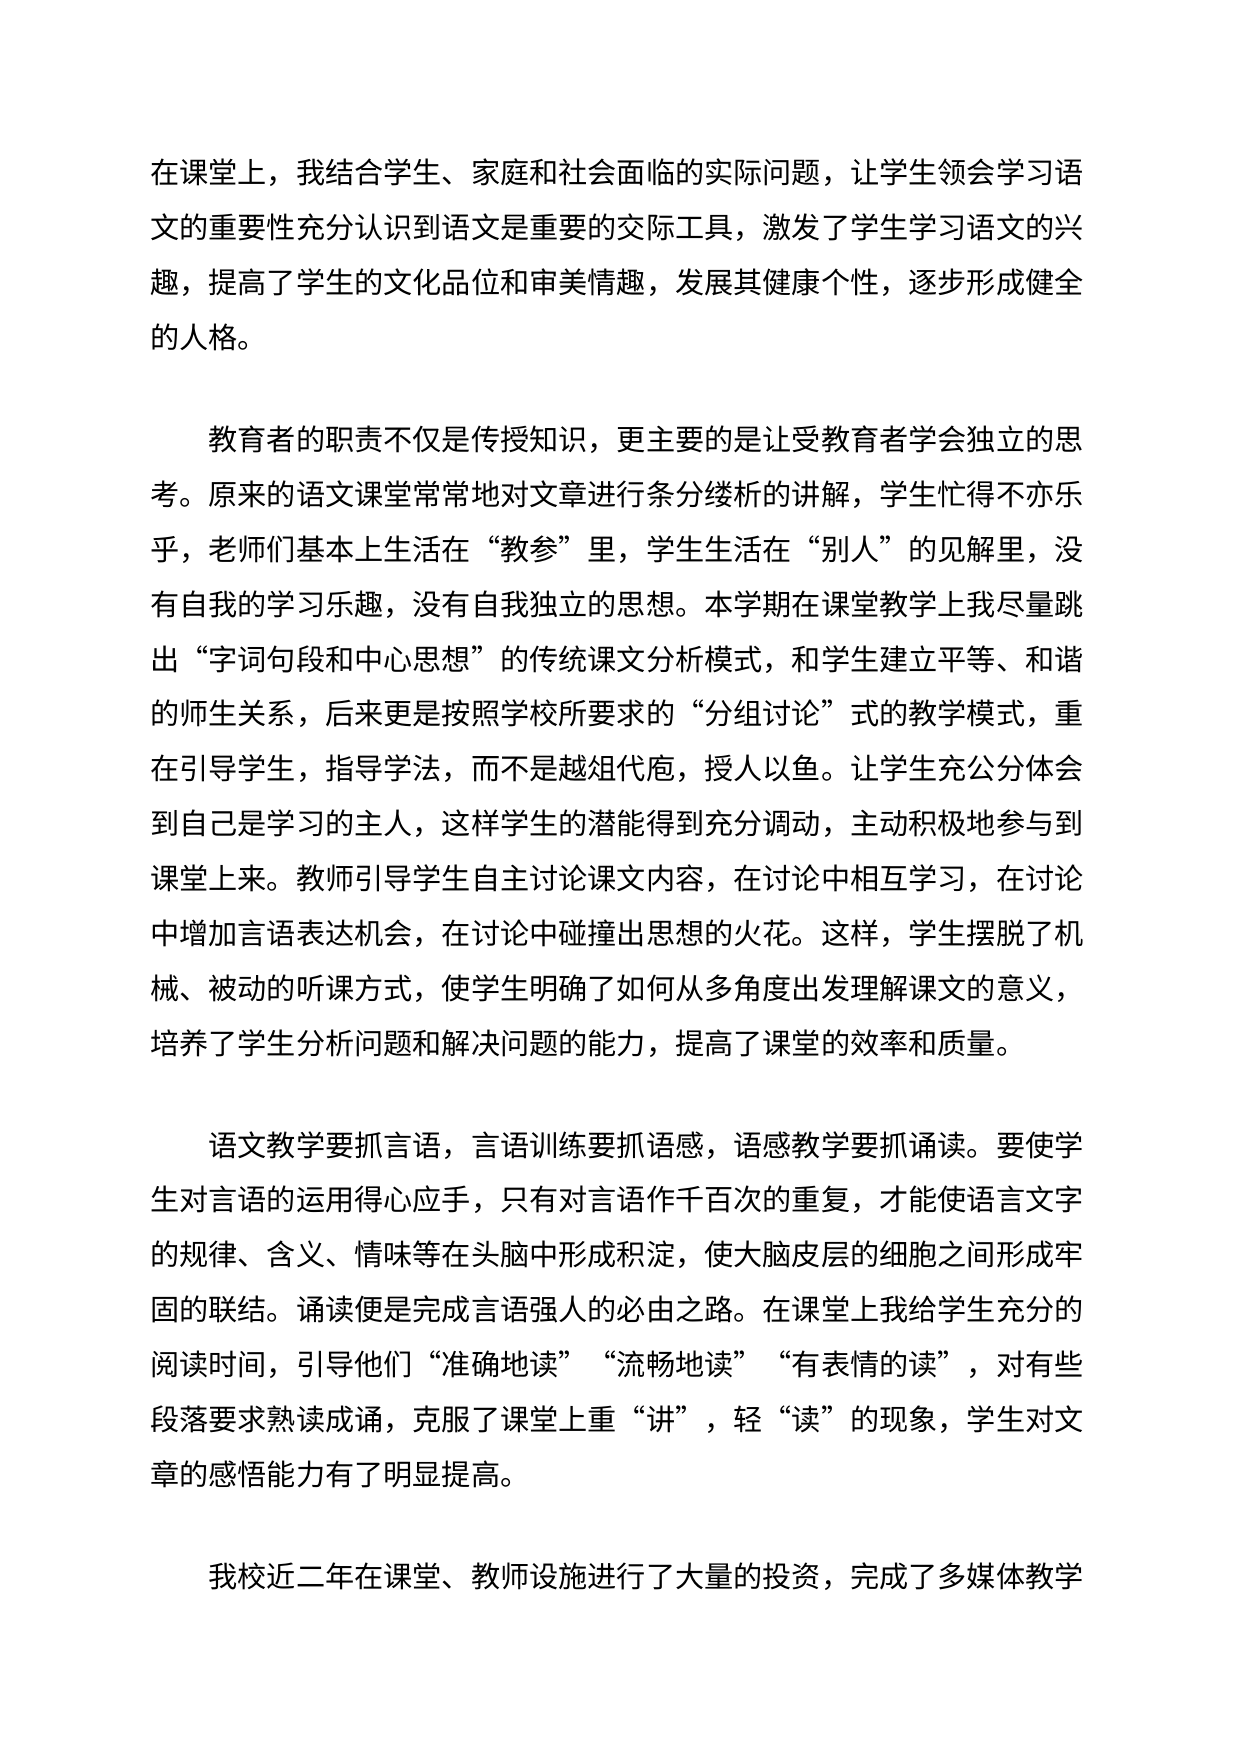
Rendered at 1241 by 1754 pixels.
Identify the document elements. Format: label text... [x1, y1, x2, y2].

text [150, 150, 1090, 357]
text 教育者的职责不仅是传授知识，更主要的是让受教育者学会独立的思考。原来的语文课堂常常地对文章进行条分缕析的讲解，学生忙得不亦乐乎，老师们基本上生活在“教参”里，学生生活在“别人”的见解里，没有自我的学习乐趣，没有自我独立的思想。本学期在课堂教学上我尽量跳出“字词句段和中心思想”的传统课文分析模式，和学生建立平等、和谐的师生关系，后来更是按照学校所要求的“分组讨论”式的教学模式，重在引导学生，指导学法，而不是越俎代庖，授人以鱼。让学生充公分体会到自己是学习的主人，这样学生的潜能得到充分调动，主动积极地参与到课堂上来。教师引导学生自主讨论课文内容，在讨论中相互学习，在讨论中增加言语表达机会，在讨论中碰撞出思想的火花。这样，学生摆脱了机械、被动的听课方式，使学生明确了如何从多角度出发理解课文的意义，培养了学生分析问题和解决问题的能力，提高了课堂的效率和质量。 [150, 416, 1090, 1063]
text 语文教学要抓言语，言语训练要抓语感，语感教学要抓诵读。要使学生对言语的运用得心应手，只有对言语作千百次的重复，才能使语言文字的规律、含义、情味等在头脑中形成积淀，使大脑皮层的细胞之间形成牢固的联结。诵读便是完成言语强人的必由之路。在课堂上我给学生充分的阅读时间，引导他们“准确地读”“流畅地读”“有表情的读”，对有些段落要求熟读成诵，克服了课堂上重“讲”，轻“读”的现象，学生对文章的感悟能力有了明显提高。 [150, 1122, 1090, 1494]
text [150, 1553, 1090, 1596]
